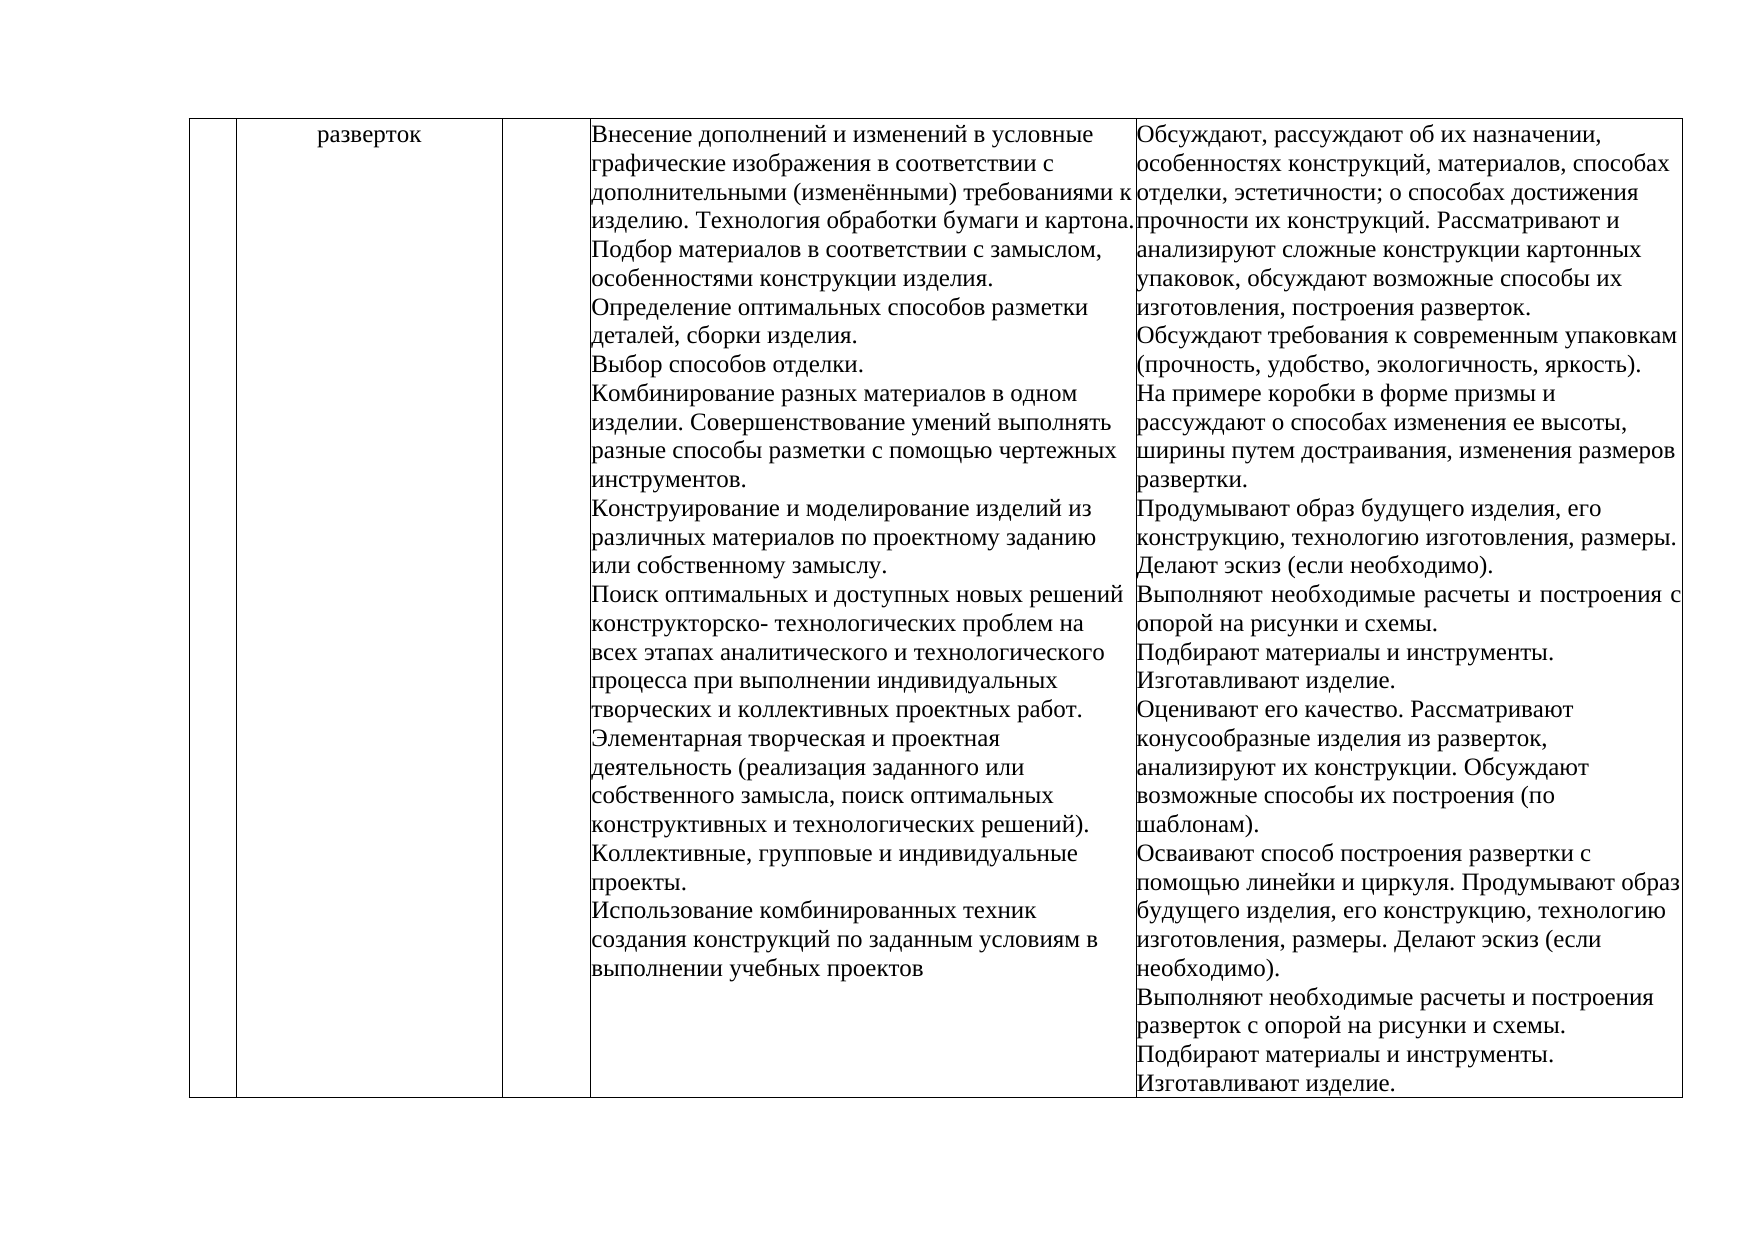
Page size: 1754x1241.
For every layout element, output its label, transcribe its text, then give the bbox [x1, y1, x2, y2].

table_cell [237, 119, 502, 1097]
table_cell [591, 119, 1136, 1097]
table_cell 3 [503, 119, 590, 1097]
table_cell 5 [190, 119, 236, 1097]
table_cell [1137, 119, 1682, 1097]
